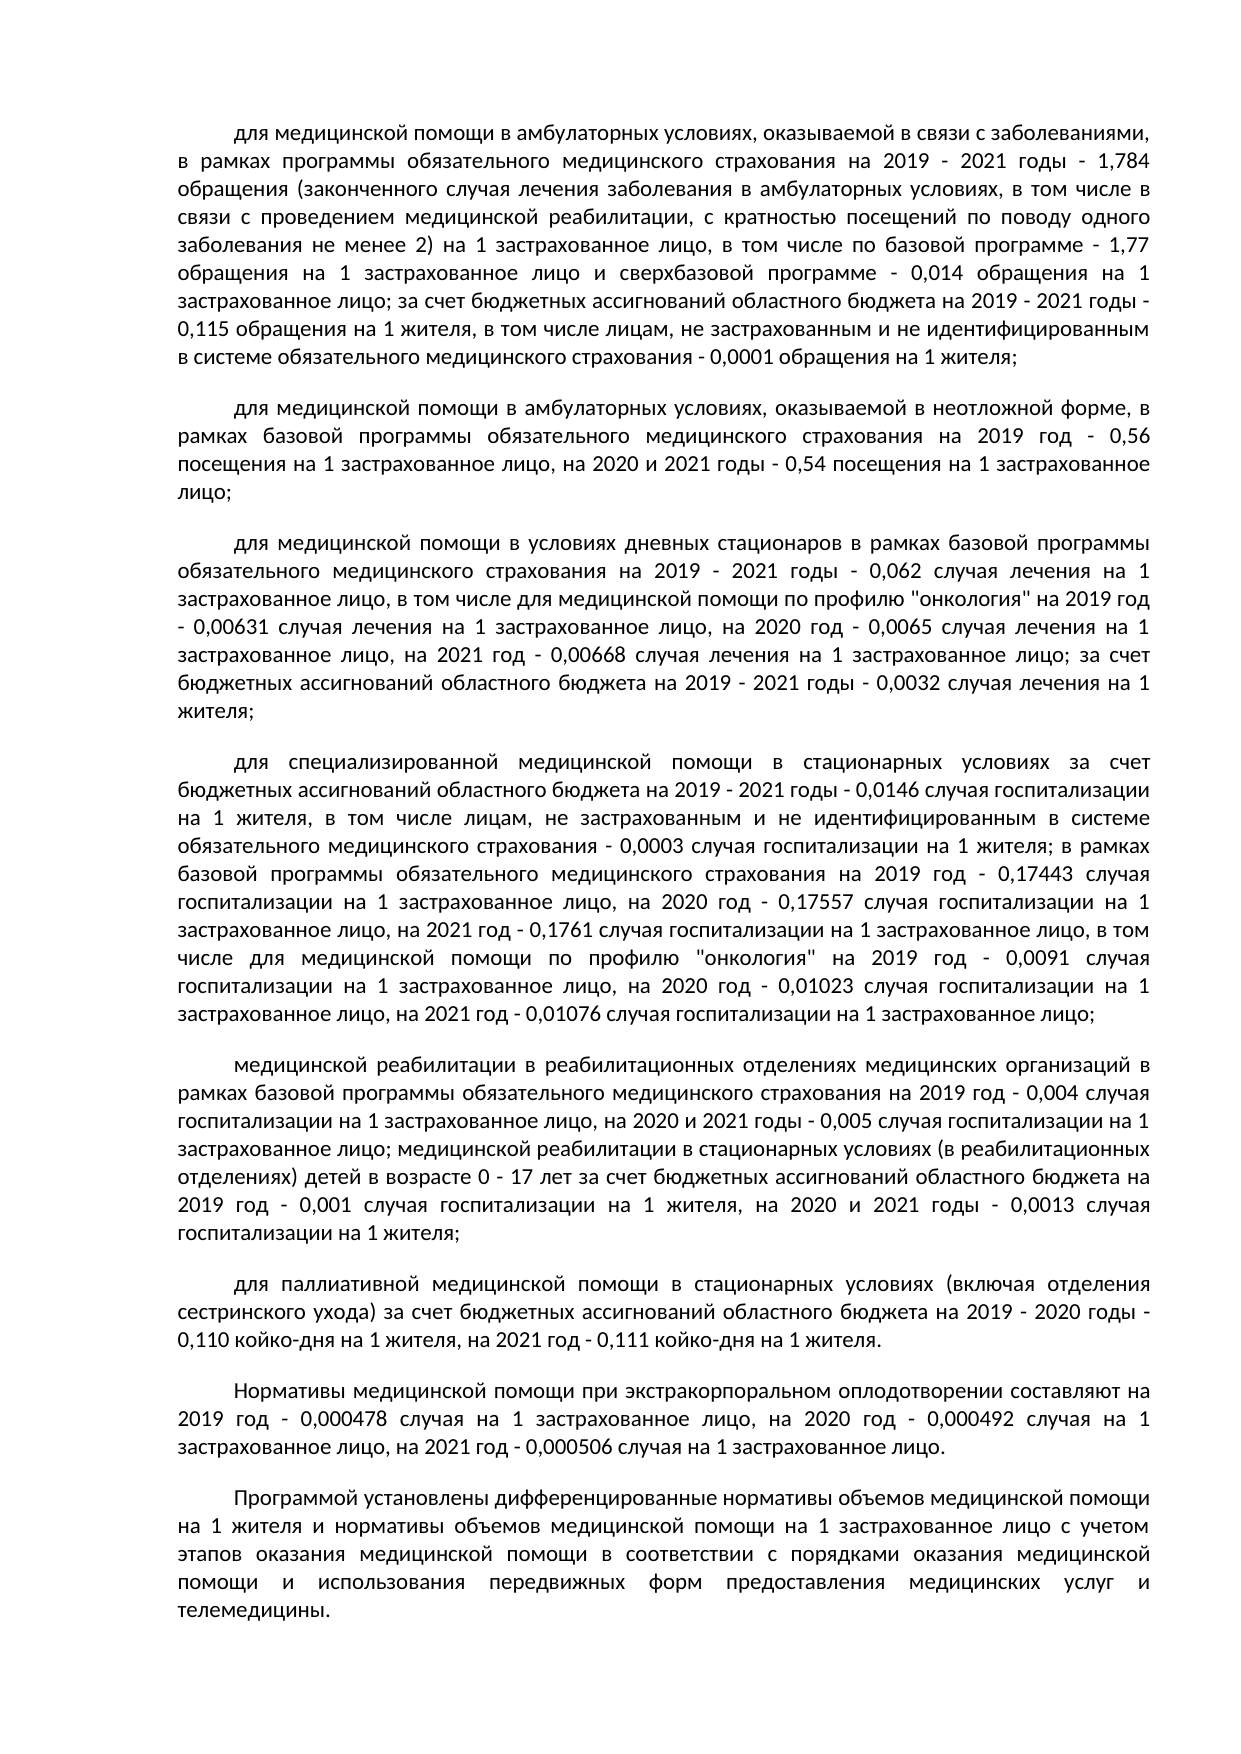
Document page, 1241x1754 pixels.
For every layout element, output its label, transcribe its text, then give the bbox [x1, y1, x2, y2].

text для паллиативной медицинской помощи в стационарных условиях (включая отделения сестринского ухода) за счет бюджетных ассигнований областного бюджета на 2019 - 2020 годы - 0,110 койко-дня на 1 жителя, на 2021 год - 0,111 койко-дня на 1 жителя. [177, 1269, 1152, 1353]
text для специализированной медицинской помощи в стационарных условиях за счет бюджетных ассигнований областного бюджета на 2019 - 2021 годы - 0,0146 случая госпитализации на 1 жителя, в том числе лицам, не застрахованным и не идентифицированным в системе обязательного медицинского страхования - 0,0003 случая госпитализации на 1 жителя; в рамках базовой программы обязательного медицинского страхования на 2019 год - 0,17443 случая госпитализации на 1 застрахованное лицо, на 2020 год - 0,17557 случая госпитализации на 1 застрахованное лицо, на 2021 год - 0,1761 случая госпитализации на 1 застрахованное лицо, в том числе для медицинской помощи по профилю "онкология" на 2019 год - 0,0091 случая госпитализации на 1 застрахованное лицо, на 2020 год - 0,01023 случая госпитализации на 1 застрахованное лицо, на 2021 год - 0,01076 случая госпитализации на 1 застрахованное лицо; [177, 747, 1152, 1027]
text для медицинской помощи в условиях дневных стационаров в рамках базовой программы обязательного медицинского страхования на 2019 - 2021 годы - 0,062 случая лечения на 1 застрахованное лицо, в том числе для медицинской помощи по профилю "онкология" на 2019 год - 0,00631 случая лечения на 1 застрахованное лицо, на 2020 год - 0,0065 случая лечения на 1 застрахованное лицо, на 2021 год - 0,00668 случая лечения на 1 застрахованное лицо; за счет бюджетных ассигнований областного бюджета на 2019 - 2021 годы - 0,0032 случая лечения на 1 жителя; [177, 528, 1152, 724]
text для медицинской помощи в амбулаторных условиях, оказываемой в связи с заболеваниями, в рамках программы обязательного медицинского страхования на 2019 - 2021 годы - 1,784 обращения (законченного случая лечения заболевания в амбулаторных условиях, в том числе в связи с проведением медицинской реабилитации, с кратностью посещений по поводу одного заболевания не менее 2) на 1 застрахованное лицо, в том числе по базовой программе - 1,77 обращения на 1 застрахованное лицо и сверхбазовой программе - 0,014 обращения на 1 застрахованное лицо; за счет бюджетных ассигнований областного бюджета на 2019 - 2021 годы - 0,115 обращения на 1 жителя, в том числе лицам, не застрахованным и не идентифицированным в системе обязательного медицинского страхования - 0,0001 обращения на 1 жителя; [177, 118, 1152, 370]
text медицинской реабилитации в реабилитационных отделениях медицинских организаций в рамках базовой программы обязательного медицинского страхования на 2019 год - 0,004 случая госпитализации на 1 застрахованное лицо, на 2020 и 2021 годы - 0,005 случая госпитализации на 1 застрахованное лицо; медицинской реабилитации в стационарных условиях (в реабилитационных отделениях) детей в возрасте 0 - 17 лет за счет бюджетных ассигнований областного бюджета на 2019 год - 0,001 случая госпитализации на 1 жителя, на 2020 и 2021 годы - 0,0013 случая госпитализации на 1 жителя; [177, 1050, 1152, 1247]
text для медицинской помощи в амбулаторных условиях, оказываемой в неотложной форме, в рамках базовой программы обязательного медицинского страхования на 2019 год - 0,56 посещения на 1 застрахованное лицо, на 2020 и 2021 годы - 0,54 посещения на 1 застрахованное лицо; [177, 393, 1152, 505]
text Программой установлены дифференцированные нормативы объемов медицинской помощи на 1 жителя и нормативы объемов медицинской помощи на 1 застрахованное лицо с учетом этапов оказания медицинской помощи в соответствии с порядками оказания медицинской помощи и использования передвижных форм предоставления медицинских услуг и телемедицины. [177, 1483, 1152, 1623]
text Нормативы медицинской помощи при экстракорпоральном оплодотворении составляют на 2019 год - 0,000478 случая на 1 застрахованное лицо, на 2020 год - 0,000492 случая на 1 застрахованное лицо, на 2021 год - 0,000506 случая на 1 застрахованное лицо. [177, 1376, 1152, 1461]
